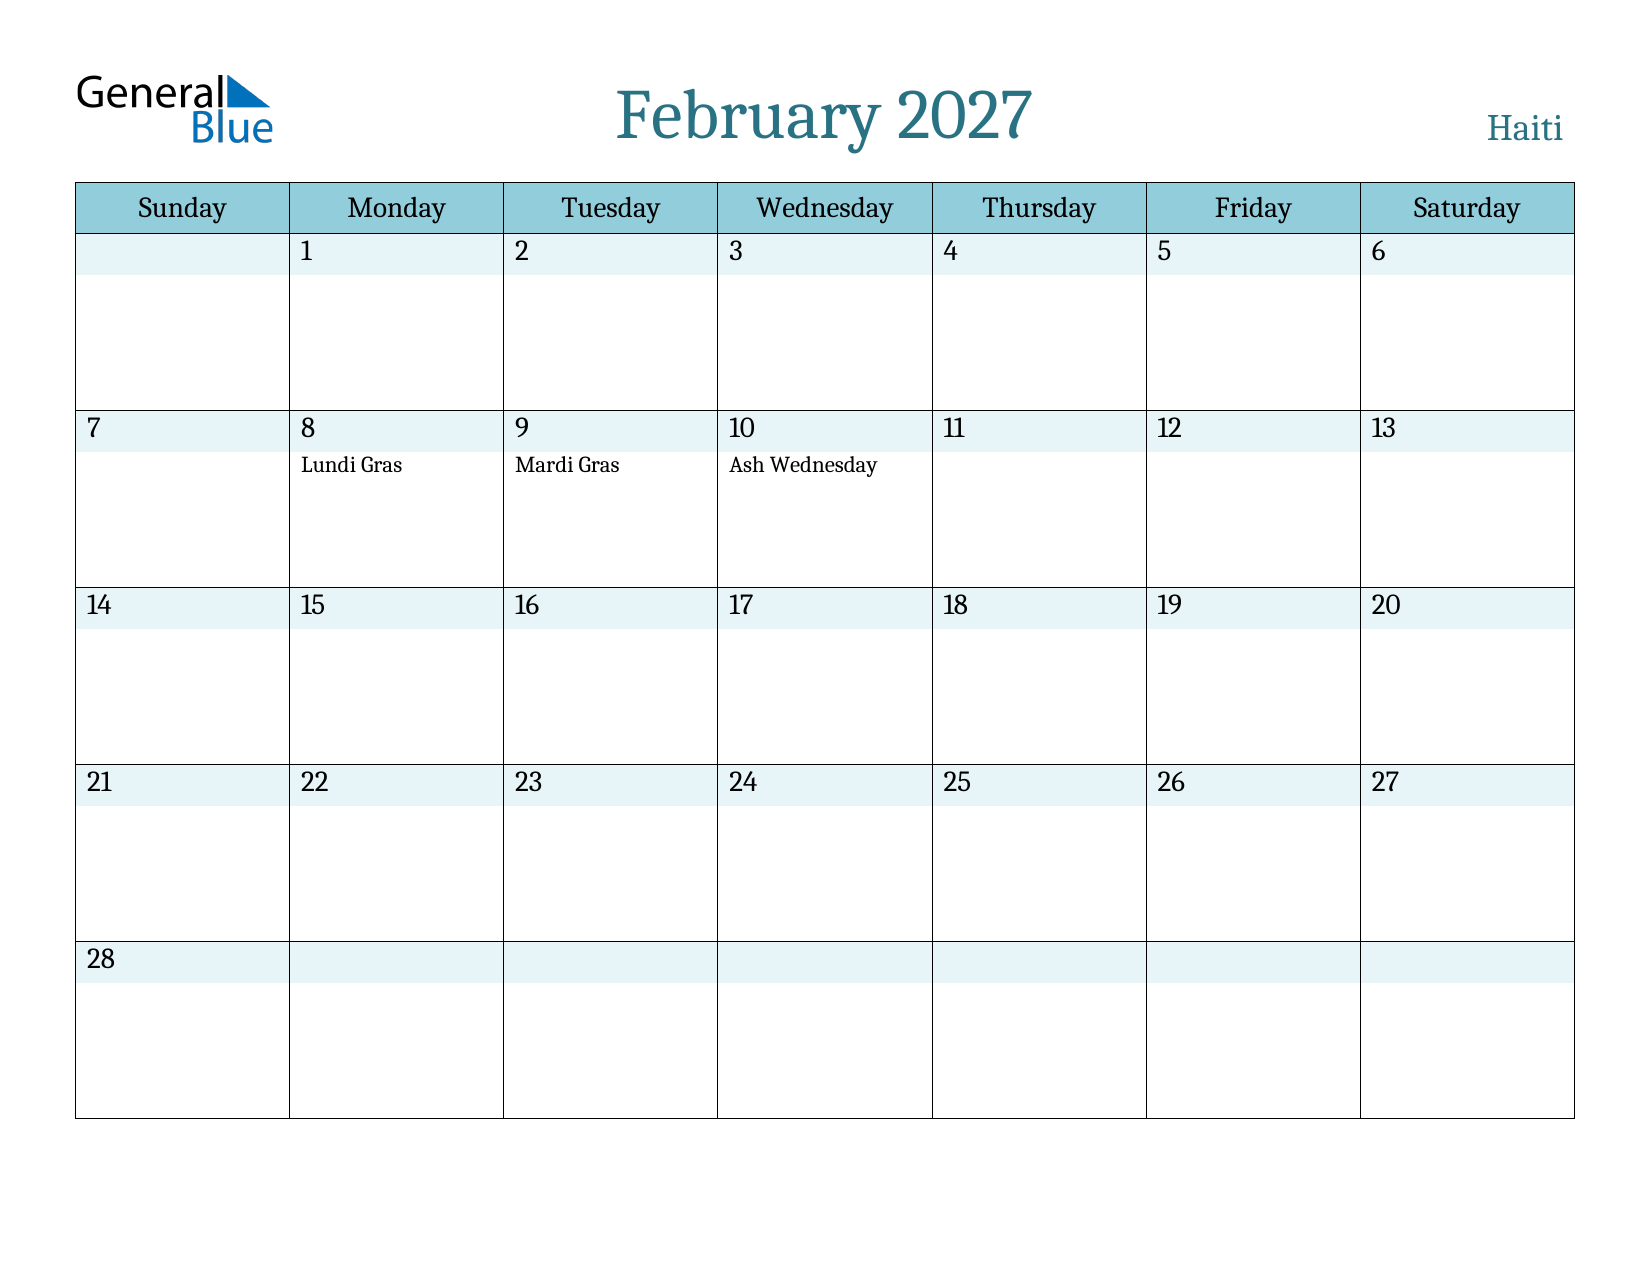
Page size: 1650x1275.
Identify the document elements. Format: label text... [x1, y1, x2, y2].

table_cell [1147, 452, 1360, 587]
table_cell 21 [76, 765, 289, 806]
table_cell [933, 806, 1146, 941]
table_cell [504, 629, 717, 764]
table_cell [1361, 629, 1574, 764]
table_cell [1361, 806, 1574, 941]
table_cell [290, 942, 503, 983]
table_cell [504, 275, 717, 410]
table_cell [933, 629, 1146, 764]
table_cell Friday [1147, 183, 1360, 233]
table_cell [1147, 806, 1360, 941]
table_cell [290, 983, 503, 1118]
table_cell [76, 806, 289, 941]
table_cell 8 [290, 411, 503, 452]
table_cell Monday [290, 183, 503, 233]
table_cell 2 [504, 234, 717, 275]
table_cell [718, 806, 932, 941]
table_cell [76, 629, 289, 764]
table_cell [933, 452, 1146, 587]
table_cell 11 [933, 411, 1146, 452]
table_cell [933, 983, 1146, 1118]
table_cell [1361, 452, 1574, 587]
table_cell [290, 275, 503, 410]
table_cell 22 [290, 765, 503, 806]
table_cell 15 [290, 588, 503, 629]
table_header [76, 75, 503, 182]
picture [77, 75, 273, 143]
table_cell 26 [1147, 765, 1360, 806]
table_cell 19 [1147, 588, 1360, 629]
table_cell [504, 806, 717, 941]
table_cell [290, 629, 503, 764]
table_cell 20 [1361, 588, 1574, 629]
table_cell 27 [1361, 765, 1574, 806]
table_cell 1 [290, 234, 503, 275]
table_cell [504, 942, 717, 983]
table_cell [290, 806, 503, 941]
table_cell 24 [718, 765, 932, 806]
table_cell 9 [504, 411, 717, 452]
table_cell 17 [718, 588, 932, 629]
table_cell [718, 275, 932, 410]
table_cell [76, 275, 289, 410]
table_cell 4 [933, 234, 1146, 275]
table_cell [76, 983, 289, 1118]
table_cell [718, 983, 932, 1118]
table_cell Sunday [76, 183, 289, 233]
table_cell 13 [1361, 411, 1574, 452]
table_cell [1361, 942, 1574, 983]
table_cell 16 [504, 588, 717, 629]
table_cell Saturday [1361, 183, 1574, 233]
table_cell [718, 629, 932, 764]
table_cell Wednesday [718, 183, 932, 233]
table_cell Ash Wednesday [718, 452, 932, 587]
table_cell [1147, 629, 1360, 764]
table_cell Thursday [933, 183, 1146, 233]
table_cell 25 [933, 765, 1146, 806]
table_cell Lundi Gras [290, 452, 503, 587]
table_cell Mardi Gras [504, 452, 717, 587]
table_cell 10 [718, 411, 932, 452]
table_cell [933, 942, 1146, 983]
table_cell [76, 234, 289, 275]
table_cell [1147, 983, 1360, 1118]
table_cell [1361, 983, 1574, 1118]
table_cell [1361, 275, 1574, 410]
table_header February 2027 [504, 75, 1146, 182]
table_cell 28 [76, 942, 289, 983]
table_cell [933, 275, 1146, 410]
table_cell [504, 983, 717, 1118]
table_cell 23 [504, 765, 717, 806]
table_cell [1147, 275, 1360, 410]
table_cell 14 [76, 588, 289, 629]
table_cell 3 [718, 234, 932, 275]
table_cell [718, 942, 932, 983]
table_header Haiti [1146, 75, 1574, 182]
table_cell 7 [76, 411, 289, 452]
table_cell 6 [1361, 234, 1574, 275]
table_cell [76, 452, 289, 587]
table_cell Tuesday [504, 183, 717, 233]
table_cell 12 [1147, 411, 1360, 452]
table_cell [1147, 942, 1360, 983]
table_cell 18 [933, 588, 1146, 629]
table_cell 5 [1147, 234, 1360, 275]
